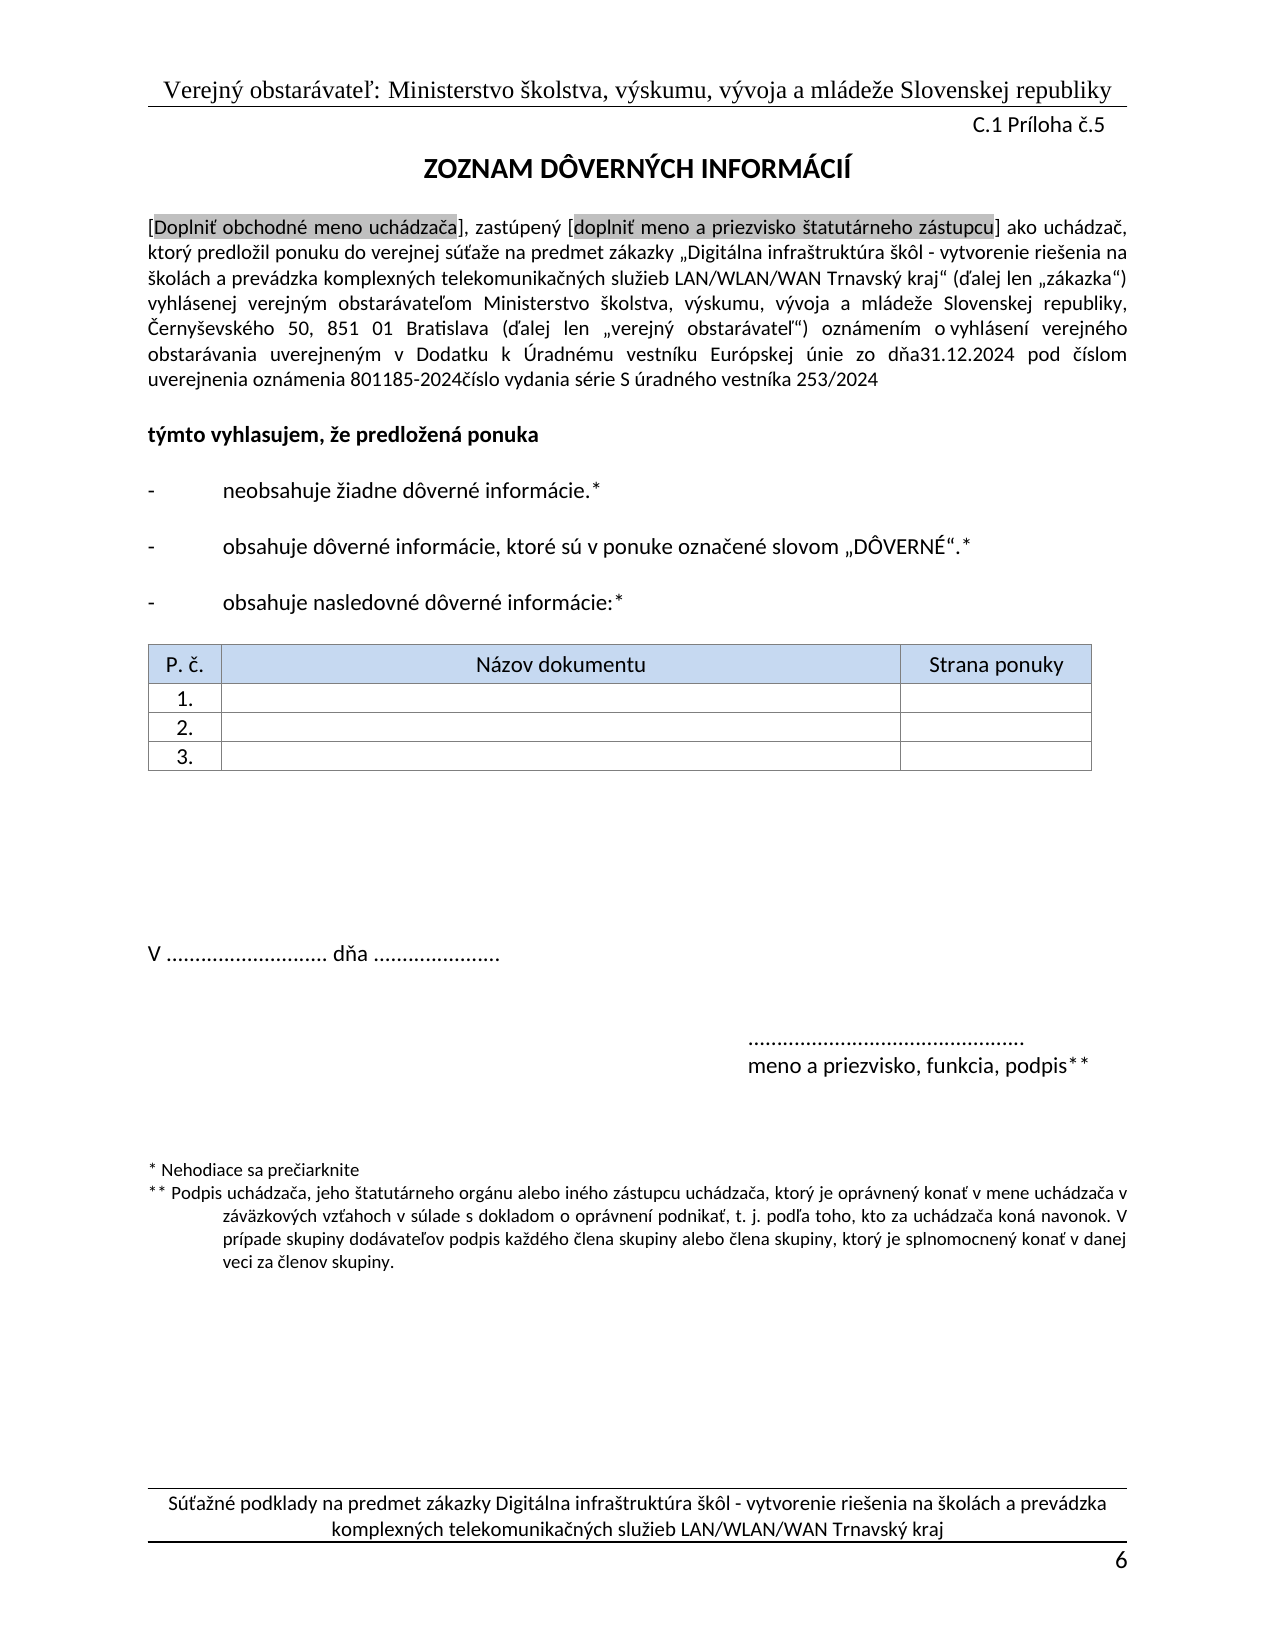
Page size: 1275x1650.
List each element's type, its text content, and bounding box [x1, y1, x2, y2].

text - obsahuje dôverné informácie, ktoré sú v ponuke označené slovom „DÔVERNÉ“.* [148, 532, 1127, 560]
table_cell [901, 713, 1091, 741]
text týmto vyhlasujem, že predložená ponuka [148, 420, 1127, 448]
table_cell [222, 742, 900, 770]
text ................................................ [748, 1023, 1127, 1051]
table_cell [901, 742, 1091, 770]
table_cell 3. [149, 742, 221, 770]
subtitle C.1 Príloha č.5 [973, 110, 1127, 138]
table_header Strana ponuky [901, 645, 1091, 683]
text - obsahuje nasledovné dôverné informácie:* [148, 588, 1127, 616]
text ZOZNAM DÔVERNÝCH INFORMÁCIÍ [148, 150, 1127, 186]
text ** Podpis uchádzača, jeho štatutárneho orgánu alebo iného zástupcu uchádzača, ktorý je oprávnený konať v mene uchádzača v záväzkových vzťahoch v súlade s dokladom o oprávnení podnikať, t. j. podľa toho, kto za uchádzača koná navonok. V prípade skupiny dodávateľov podpis každého člena skupiny alebo člena skupiny, ktorý je splnomocnený konať v danej veci za členov skupiny. [148, 1181, 1127, 1273]
text * Nehodiace sa prečiarknite [148, 1158, 1127, 1181]
text - neobsahuje žiadne dôverné informácie.* [148, 476, 1127, 504]
text meno a priezvisko, funkcia, podpis** [748, 1051, 1127, 1079]
table_cell [901, 684, 1091, 712]
text [Doplniť obchodné meno uchádzača], zastúpený [doplniť meno a priezvisko štatutárneho zástupcu] ako uchádzač, ktorý predložil ponuku do verejnej súťaže na predmet zákazky „Digitálna infraštruktúra škôl - vytvorenie riešenia na školách a prevádzka komplexných telekomunikačných služieb LAN/WLAN/WAN Trnavský kraj“ (ďalej len „zákazka“) vyhlásenej verejným obstarávateľom Ministerstvo školstva, výskumu, vývoja a mládeže Slovenskej republiky, Černyševského 50, 851 01 Bratislava (ďalej len „verejný obstarávateľ“) oznámením o vyhlásení verejného obstarávania uverejneným v Dodatku k Úradnému vestníku Európskej únie zo dňa31.12.2024 pod číslom uverejnenia oznámenia 801185-2024číslo vydania série S úradného vestníka 253/2024 [148, 214, 1127, 392]
table_header Názov dokumentu [222, 645, 900, 683]
table_cell [222, 684, 900, 712]
table_cell 2. [149, 713, 221, 741]
table_cell [222, 713, 900, 741]
text V ............................ dňa ...................... [148, 939, 1127, 967]
table_header P. č. [149, 645, 221, 683]
table_cell 1. [149, 684, 221, 712]
